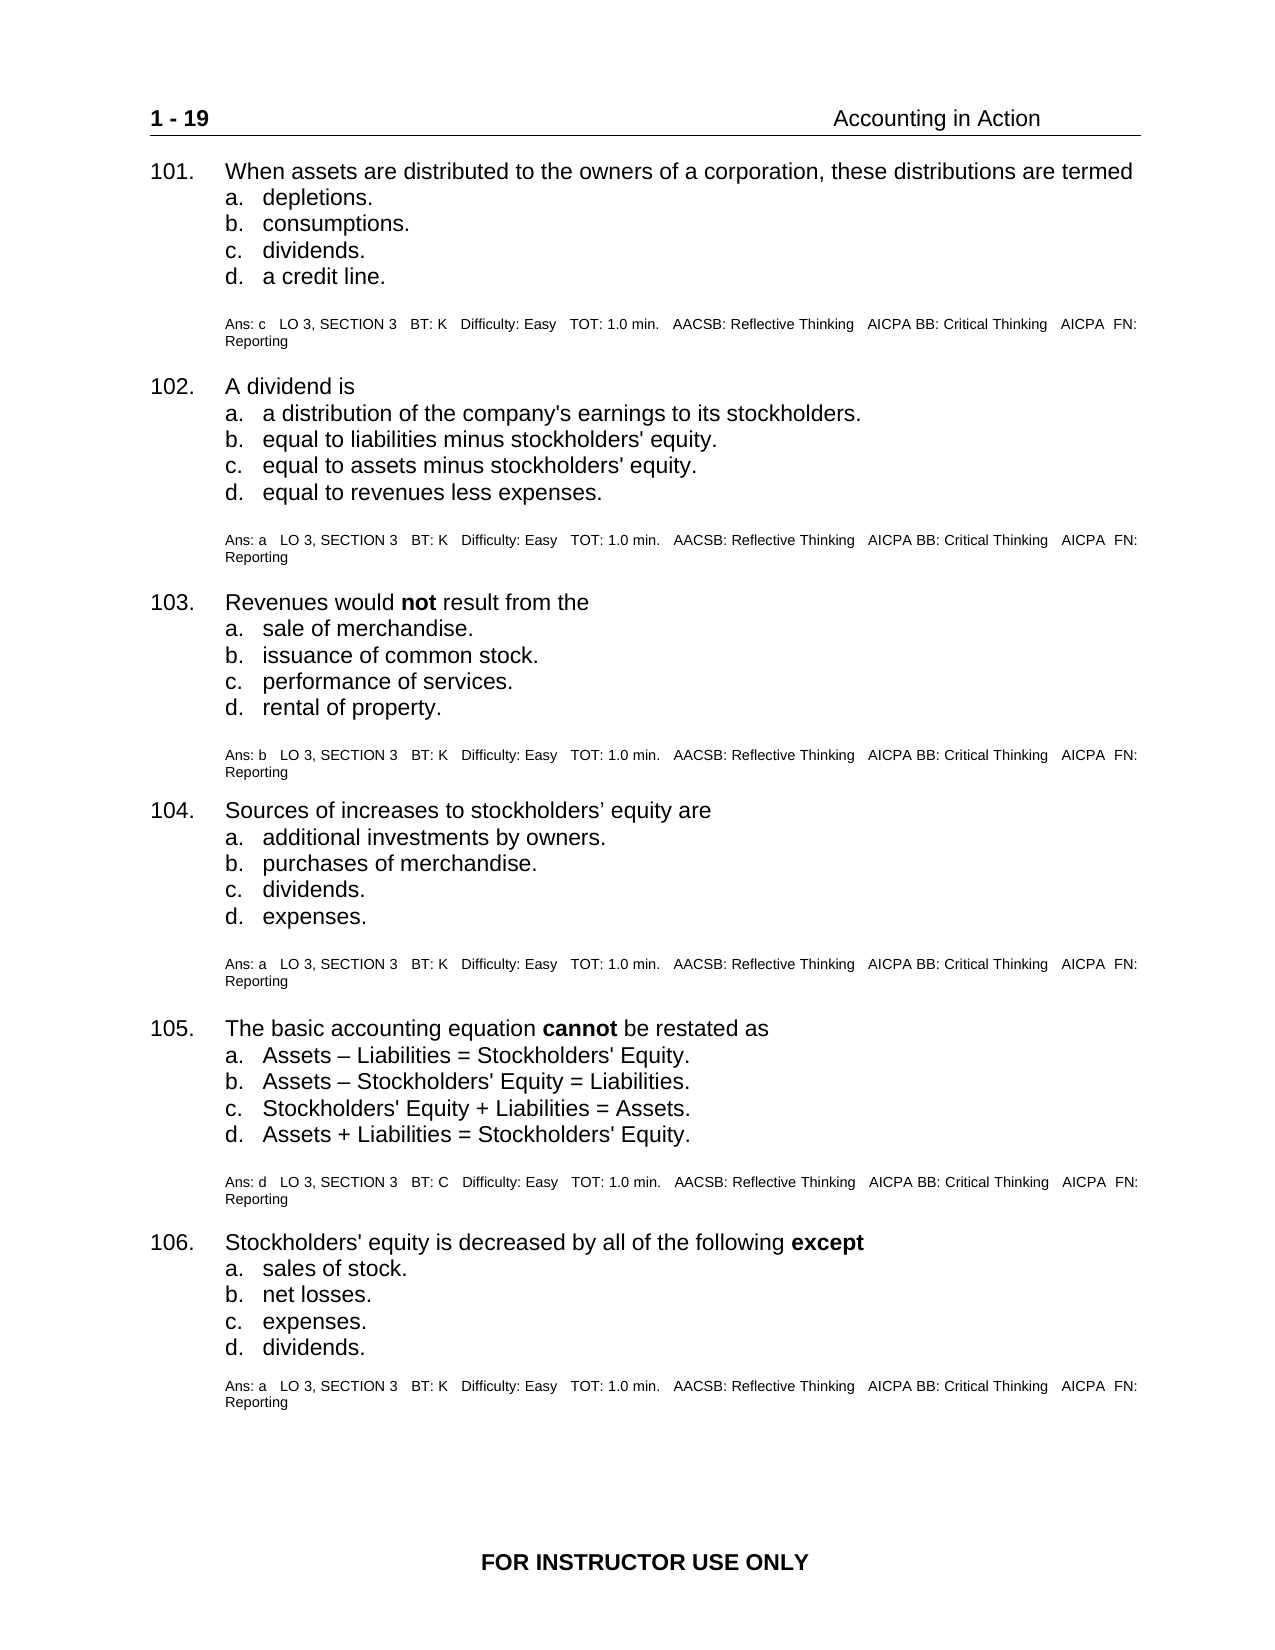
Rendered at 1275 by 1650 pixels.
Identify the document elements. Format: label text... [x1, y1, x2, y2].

text 105. The basic accounting equation cannot be restated as [150, 1015, 1140, 1042]
text Ans: d LO 3, SECTION 3 BT: C Difficulty: Easy TOT: 1.0 min. AACSB: Reflective Thinking AICPA BB: Critical Thinking AICPA FN: Reporting [225, 1173, 1140, 1207]
text a. sale of merchandise. [225, 615, 1140, 642]
text b. purchases of merchandise. [225, 850, 1140, 876]
text 104. Sources of increases to stockholders’ equity are [150, 797, 1140, 824]
text c. Stockholders' Equity + Liabilities = Assets. [225, 1094, 1140, 1121]
text a. depletions. [225, 184, 1140, 210]
text Ans: c LO 3, SECTION 3 BT: K Difficulty: Easy TOT: 1.0 min. AACSB: Reflective Thinking AICPA BB: Critical Thinking AICPA FN: Reporting [225, 316, 1140, 349]
text b. net losses. [225, 1281, 1140, 1308]
text 102. A dividend is [150, 373, 1140, 400]
text Ans: a LO 3, SECTION 3 BT: K Difficulty: Easy TOT: 1.0 min. AACSB: Reflective Thinking AICPA BB: Critical Thinking AICPA FN: Reporting [225, 531, 1140, 565]
text a. a distribution of the company's earnings to its stockholders. [225, 400, 1140, 426]
text d. rental of property. [225, 694, 1140, 721]
text d. a credit line. [225, 263, 1140, 289]
text c. equal to assets minus stockholders' equity. [225, 452, 1140, 479]
text a. sales of stock. [225, 1255, 1140, 1281]
text Ans: b LO 3, SECTION 3 BT: K Difficulty: Easy TOT: 1.0 min. AACSB: Reflective Thinking AICPA BB: Critical Thinking AICPA FN: Reporting [225, 747, 1140, 781]
text Ans: a LO 3, SECTION 3 BT: K Difficulty: Easy TOT: 1.0 min. AACSB: Reflective Thinking AICPA BB: Critical Thinking AICPA FN: Reporting [225, 956, 1140, 989]
text a. additional investments by owners. [225, 824, 1140, 850]
text 101. When assets are distributed to the owners of a corporation, these distributions are termed [150, 158, 1140, 184]
text d. equal to revenues less expenses. [225, 479, 1140, 505]
text c. dividends. [225, 237, 1140, 263]
text c. dividends. [225, 876, 1140, 903]
text d. dividends. [225, 1334, 1140, 1360]
text 103. Revenues would not result from the [150, 589, 1140, 615]
text d. Assets + Liabilities = Stockholders' Equity. [225, 1121, 1140, 1147]
text b. Assets – Stockholders' Equity = Liabilities. [225, 1068, 1140, 1094]
text b. consumptions. [225, 210, 1140, 237]
text Ans: a LO 3, SECTION 3 BT: K Difficulty: Easy TOT: 1.0 min. AACSB: Reflective Thinking AICPA BB: Critical Thinking AICPA FN: Reporting [225, 1377, 1140, 1411]
text b. equal to liabilities minus stockholders' equity. [225, 426, 1140, 452]
text 106. Stockholders' equity is decreased by all of the following except [150, 1229, 1140, 1255]
text d. expenses. [225, 903, 1140, 929]
text c. expenses. [225, 1308, 1140, 1334]
text c. performance of services. [225, 668, 1140, 694]
text a. Assets – Liabilities = Stockholders' Equity. [225, 1042, 1140, 1068]
text b. issuance of common stock. [225, 642, 1140, 668]
